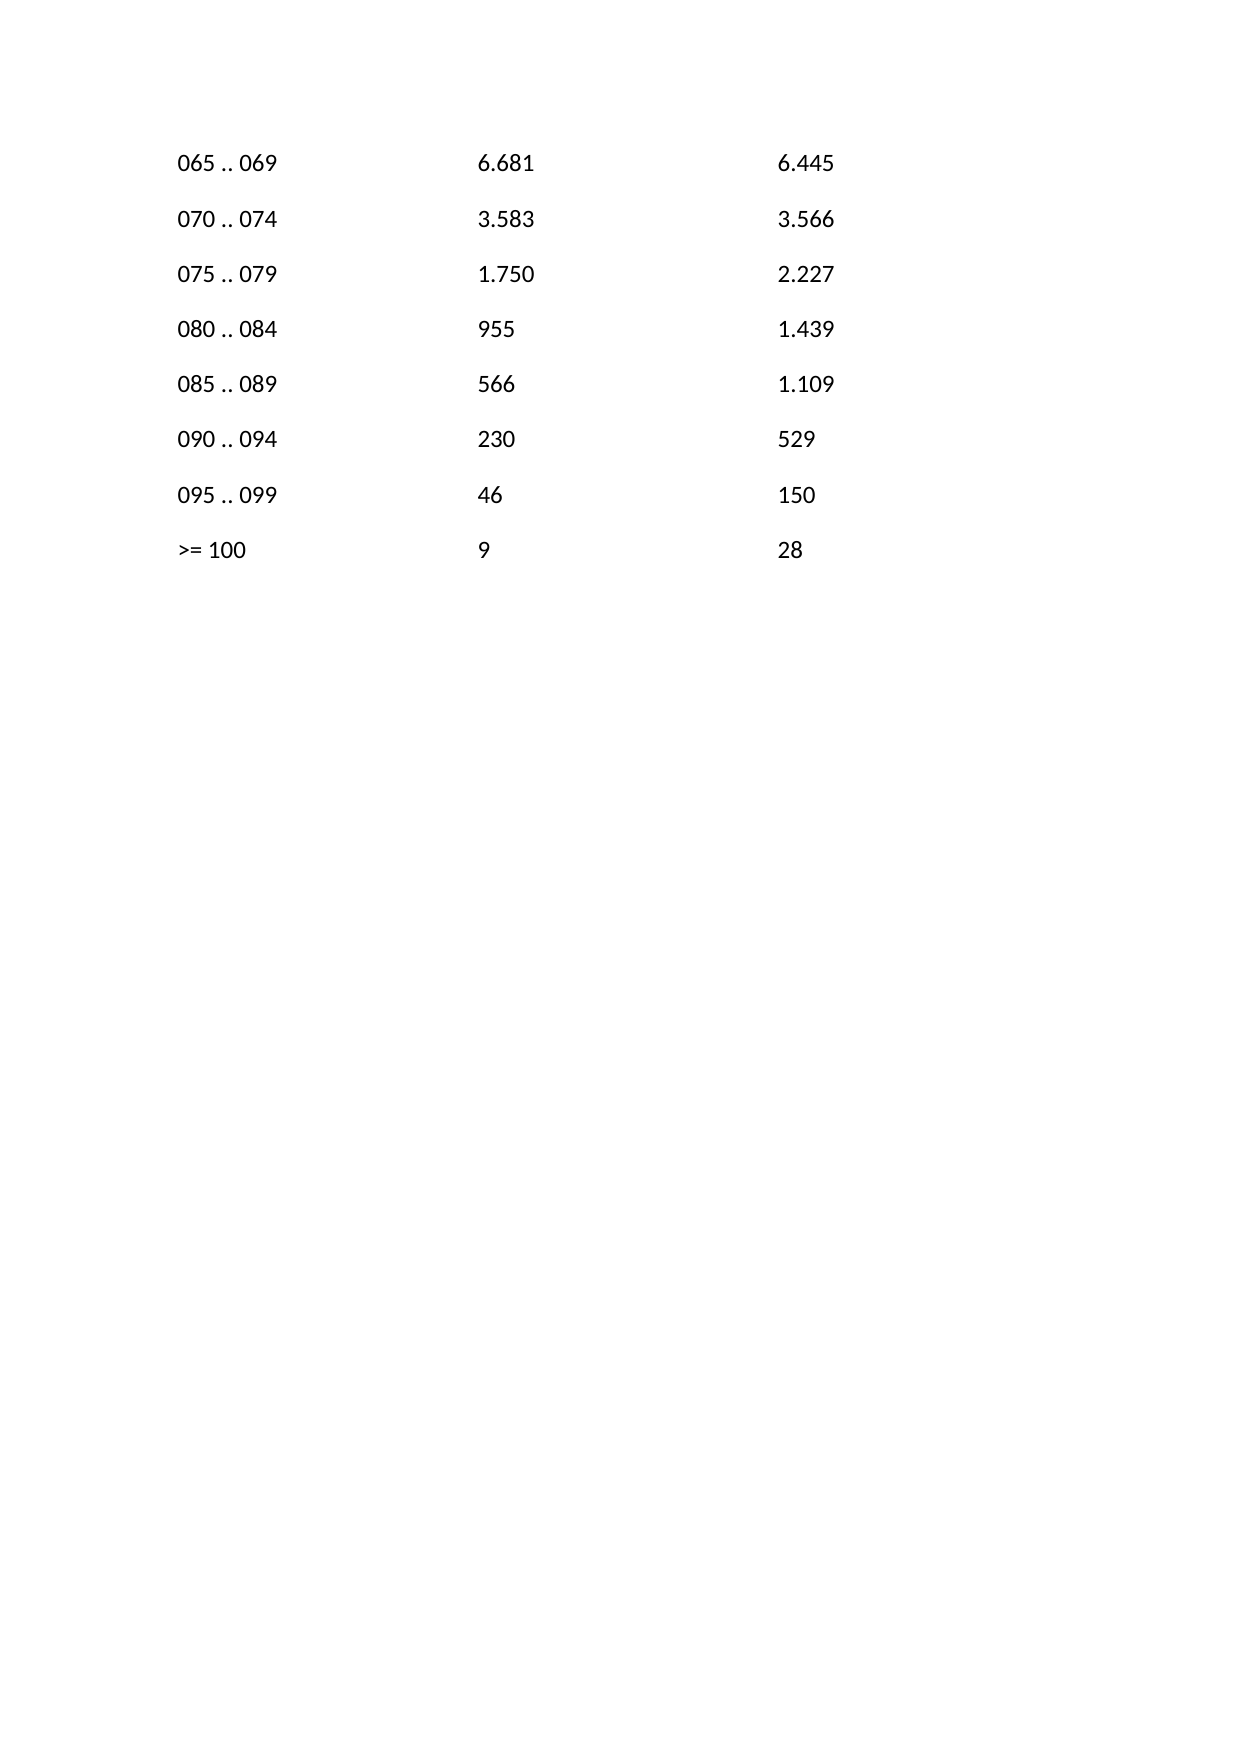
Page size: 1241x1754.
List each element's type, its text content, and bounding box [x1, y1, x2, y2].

table_cell 955 [470, 313, 770, 368]
table_cell 6.445 [770, 148, 1070, 203]
table_cell >= 100 [170, 534, 470, 589]
table_cell 065 .. 069 [170, 148, 470, 203]
table_cell 1.439 [770, 313, 1070, 368]
table_cell 46 [470, 479, 770, 534]
table_cell 085 .. 089 [170, 369, 470, 424]
table_cell 6.681 [470, 148, 770, 203]
table_cell 095 .. 099 [170, 479, 470, 534]
table_cell 1.750 [470, 258, 770, 313]
table_cell 566 [470, 369, 770, 424]
table_cell 070 .. 074 [170, 203, 470, 258]
table_cell 090 .. 094 [170, 424, 470, 479]
table_cell 3.583 [470, 203, 770, 258]
table_cell 28 [770, 534, 1070, 589]
table_cell 1.109 [770, 369, 1070, 424]
table_cell 3.566 [770, 203, 1070, 258]
table_cell 9 [470, 534, 770, 589]
table_cell 080 .. 084 [170, 313, 470, 368]
table_cell 150 [770, 479, 1070, 534]
table_cell 075 .. 079 [170, 258, 470, 313]
table_cell 529 [770, 424, 1070, 479]
table_cell 2.227 [770, 258, 1070, 313]
table_cell 230 [470, 424, 770, 479]
